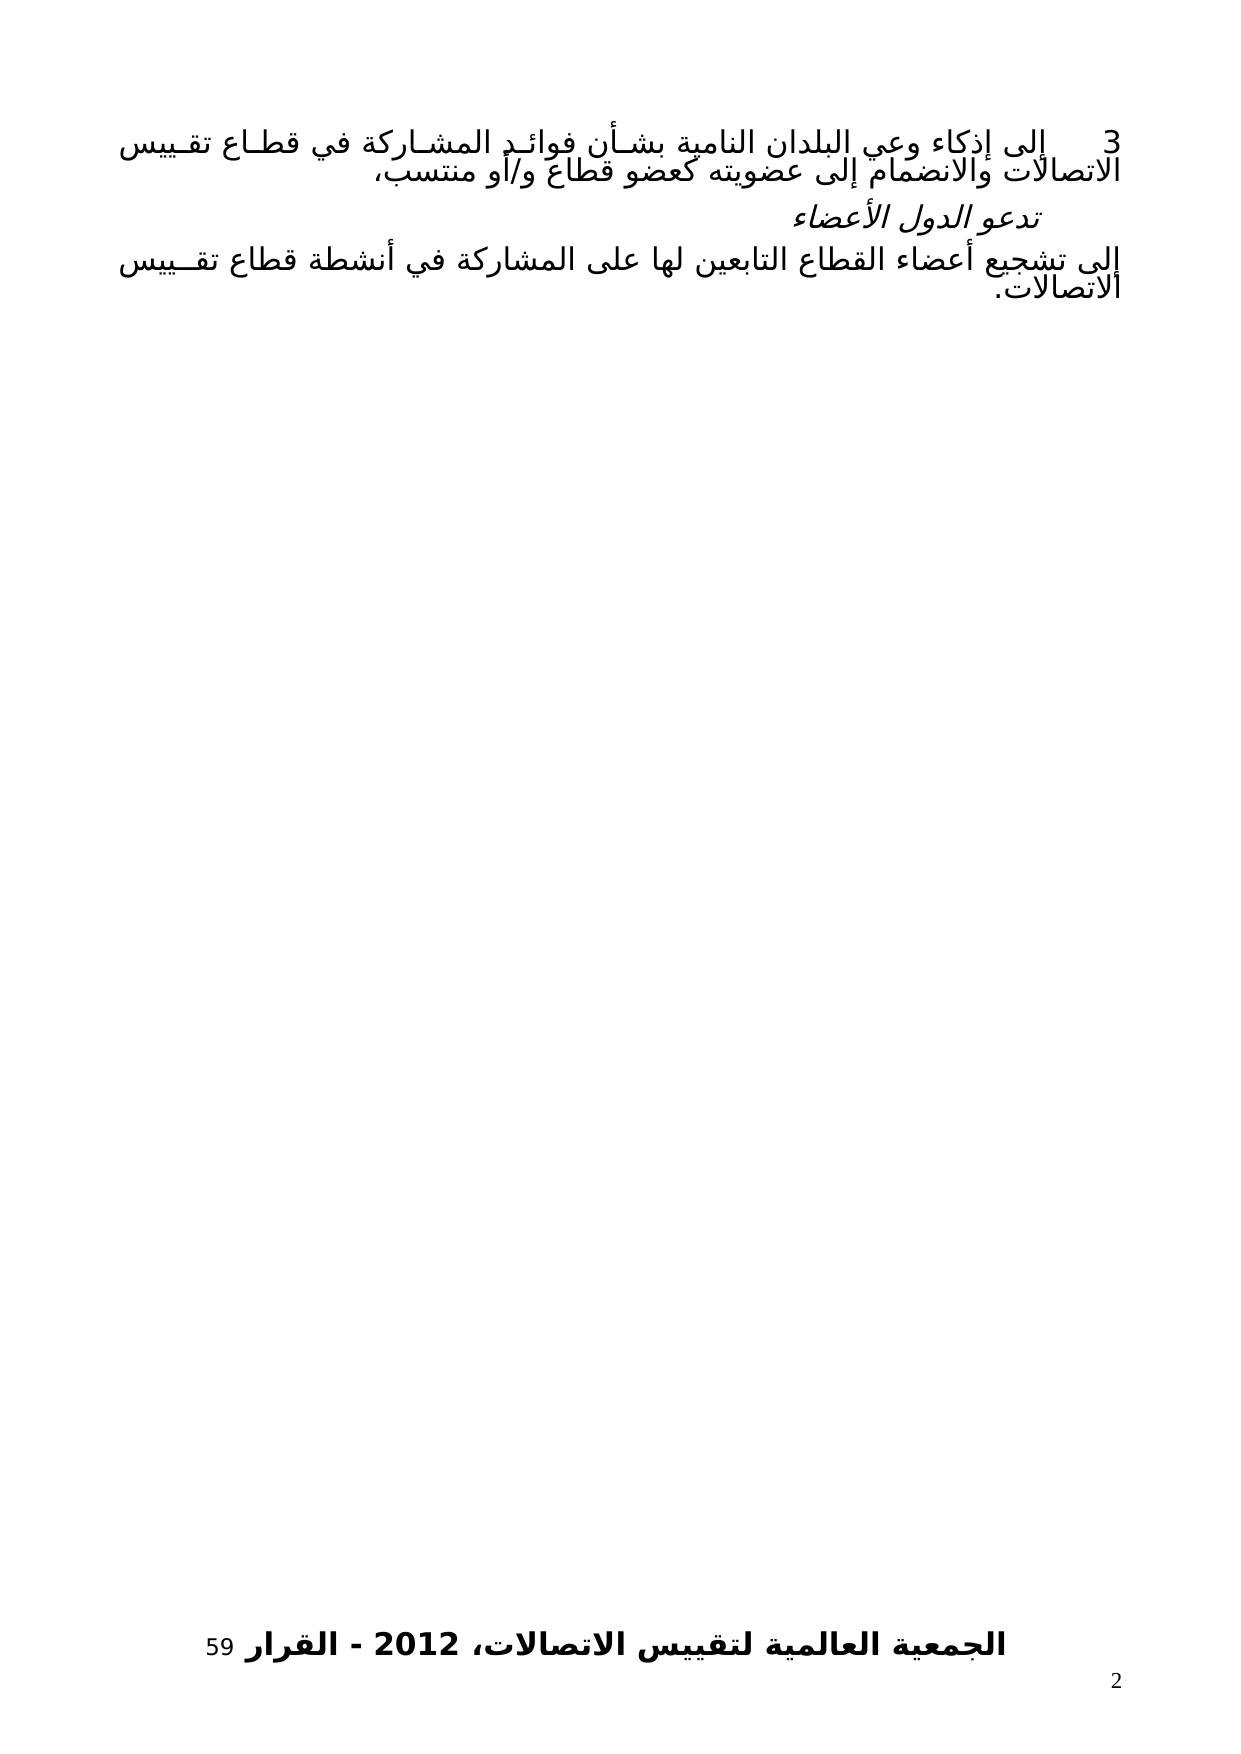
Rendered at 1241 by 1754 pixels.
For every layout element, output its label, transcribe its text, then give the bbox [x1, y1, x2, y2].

text تدعو الدول الأعضاء [201, 206, 1039, 234]
text إلى تشجيع أعضاء القطاع التابعين لها على المشاركة في أنشطة قطاع تقييس الاتصالات. [118, 247, 1122, 305]
text 3 إلى إذكاء وعي البلدان النامية بشأن فوائد المشاركة في قطاع تقييس الاتصالات والانضمام إلى عضويته كعضو قطاع و/أو منتسب، [118, 131, 1122, 189]
